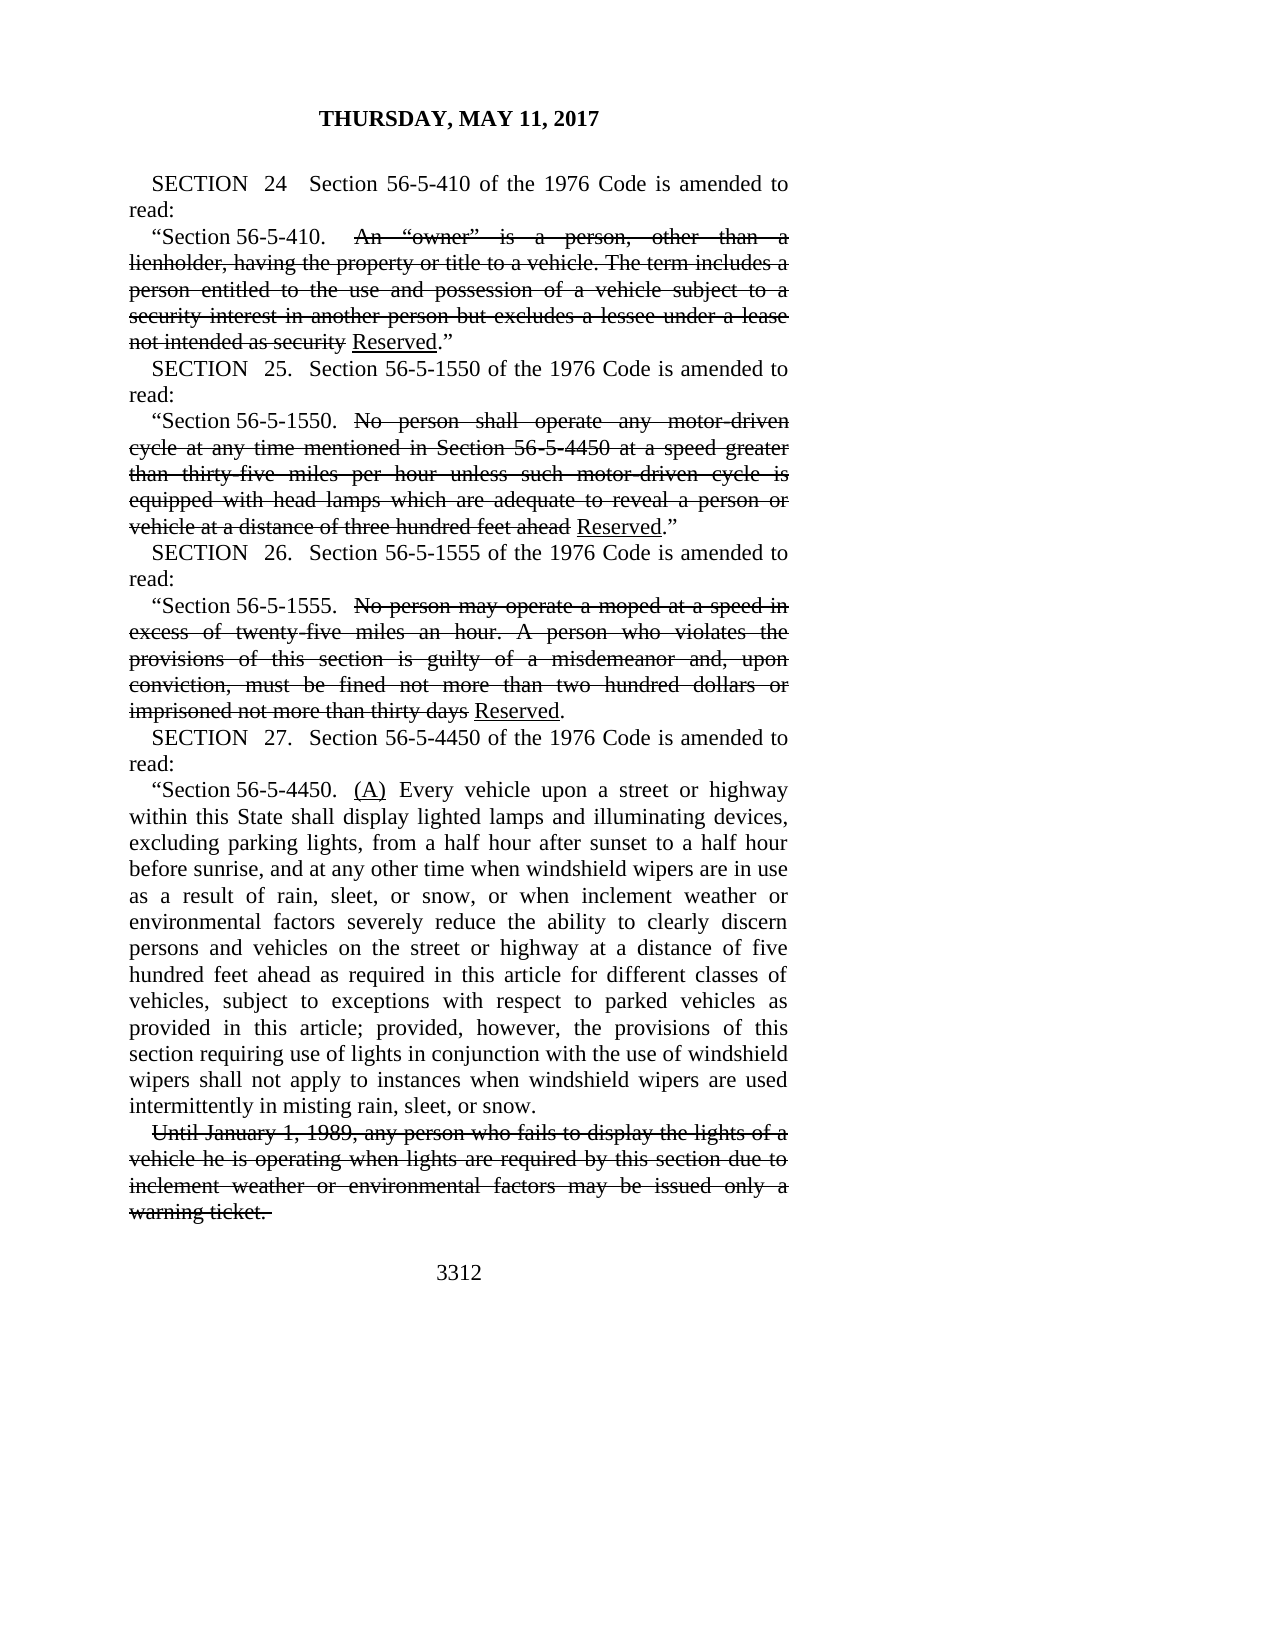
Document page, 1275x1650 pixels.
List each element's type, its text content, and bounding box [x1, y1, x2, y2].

text “Section 56-5-1550. No person shall operate any motor-driven cycle at any time mentioned in Section 56-5-4450 at a speed greater than thirty-five miles per hour unless such motor-driven cycle is equipped with head lamps which are adequate to reveal a person or vehicle at a distance of three hundred feet ahead Reserved.” [129, 502, 789, 539]
text SECTION 24 Section 56-5-410 of the 1976 Code is amended to read: [129, 170, 789, 223]
text “Section 56-5-1555. No person may operate a moped at a speed in excess of twenty-five miles an hour. A person who violates the provisions of this section is guilty of a misdemeanor and, upon conviction, must be fined not more than two hundred dollars or imprisoned not more than thirty days Reserved. [129, 686, 789, 724]
text SECTION 26. Section 56-5-1555 of the 1976 Code is amended to read: [129, 539, 789, 592]
text “Section 56-5-1550. No person shall operate any motor-driven cycle at any time mentioned in Section 56-5-4450 at a speed greater than thirty-five miles per hour unless such motor-driven cycle is equipped with head lamps which are adequate to reveal a person or vehicle at a distance of three hundred feet ahead Reserved.” [129, 407, 789, 448]
text Until January 1, 1989, any person who fails to display the lights of a vehicle he is operating when lights are required by this section due to inclement weather or environmental factors may be issued only a warning ticket. [129, 1119, 789, 1186]
text “Section 56-5-410. An “owner” is a person, other than a lienholder, having the property or title to a vehicle. The term includes a person entitled to the use and possession of a vehicle subject to a security interest in another person but excludes a lessee under a lease not intended as security Reserved.” [129, 318, 789, 355]
text “Section 56-5-1555. No person may operate a moped at a speed in excess of twenty-five miles an hour. A person who violates the provisions of this section is guilty of a misdemeanor and, upon conviction, must be fined not more than two hundred dollars or imprisoned not more than thirty days Reserved. [129, 592, 789, 633]
text “Section 56-5-410. An “owner” is a person, other than a lienholder, having the property or title to a vehicle. The term includes a person entitled to the use and possession of a vehicle subject to a security interest in another person but excludes a lessee under a lease not intended as security Reserved.” [129, 223, 789, 264]
text Until January 1, 1989, any person who fails to display the lights of a vehicle he is operating when lights are required by this section due to inclement weather or environmental factors may be issued only a warning ticket. [129, 1187, 789, 1224]
text SECTION 25. Section 56-5-1550 of the 1976 Code is amended to read: [129, 355, 789, 407]
text “Section 56-5-4450. (A) Every vehicle upon a street or highway within this State shall display lighted lamps and illuminating devices, excluding parking lights, from a half hour after sunset to a half hour before sunrise, and at any other time when windshield wipers are in use as a result of rain, sleet, or snow, or when inclement weather or environmental factors severely reduce the ability to clearly discern persons and vehicles on the street or highway at a distance of five hundred feet ahead as required in this article for different classes of vehicles, subject to exceptions with respect to parked vehicles as provided in this article; provided, however, the provisions of this section requiring use of lights in conjunction with the use of windshield wipers shall not apply to instances when windshield wipers are used intermittently in misting rain, sleet, or snow. [129, 776, 789, 1119]
text SECTION 27. Section 56-5-4450 of the 1976 Code is amended to read: [129, 724, 789, 776]
